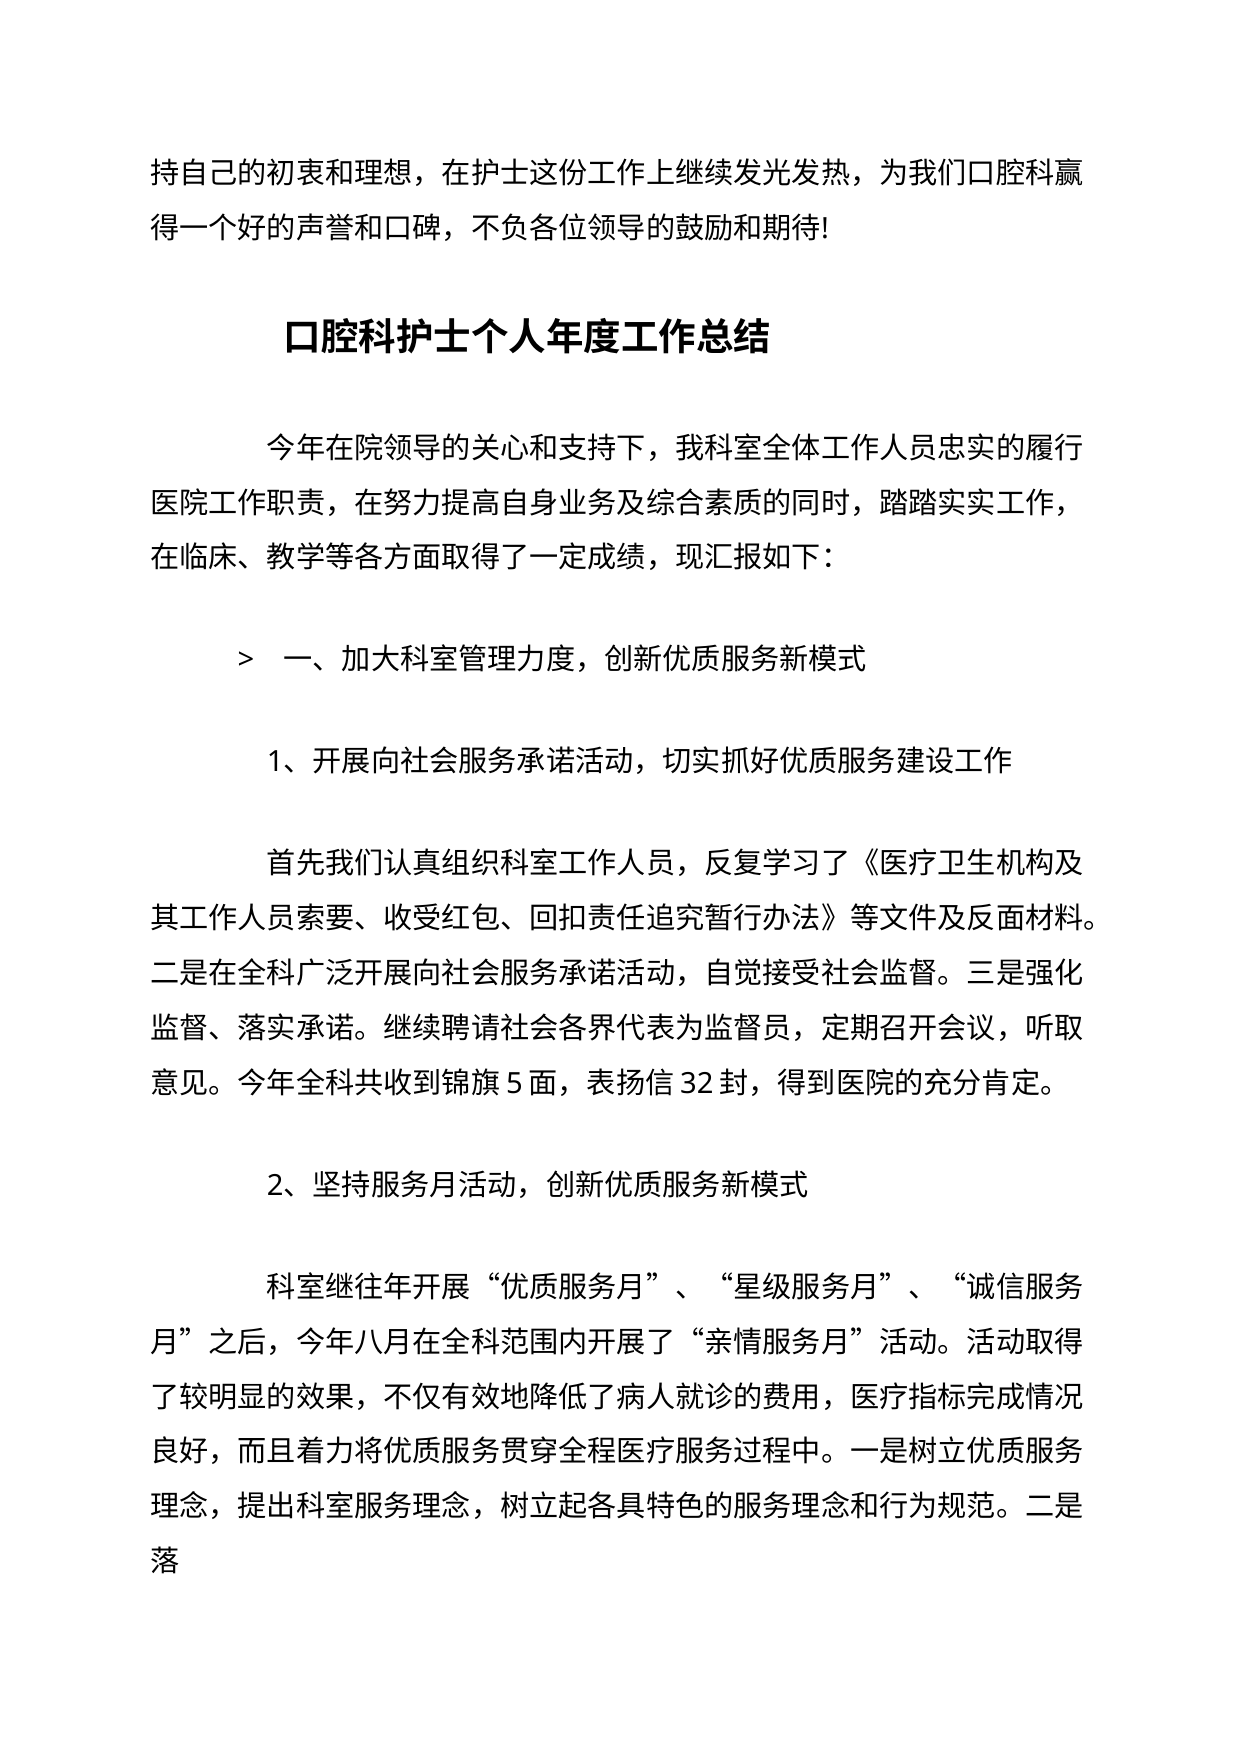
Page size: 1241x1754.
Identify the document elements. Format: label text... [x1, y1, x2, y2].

text 口腔科护士个人年度工作总结 [150, 307, 1090, 361]
text 首先我们认真组织科室工作人员，反复学习了《医疗卫生机构及其工作人员索要、收受红包、回扣责任追究暂行办法》等文件及反面材料。二是在全科广泛开展向社会服务承诺活动，自觉接受社会监督。三是强化监督、落实承诺。继续聘请社会各界代表为监督员，定期召开会议，听取意见。今年全科共收到锦旗5面，表扬信32封，得到医院的充分肯定。 [150, 840, 1090, 1102]
text > 一、加大科室管理力度，创新优质服务新模式 [150, 636, 1090, 678]
text 2、坚持服务月活动，创新优质服务新模式 [150, 1161, 1090, 1204]
text 科室继往年开展“优质服务月”、“星级服务月”、“诚信服务月”之后，今年八月在全科范围内开展了“亲情服务月”活动。活动取得了较明显的效果，不仅有效地降低了病人就诊的费用，医疗指标完成情况良好，而且着力将优质服务贯穿全程医疗服务过程中。一是树立优质服务理念，提出科室服务理念，树立起各具特色的服务理念和行为规范。二是落 [150, 1263, 1090, 1580]
text 1、开展向社会服务承诺活动，切实抓好优质服务建设工作 [150, 738, 1090, 780]
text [150, 150, 1090, 247]
text 今年在院领导的关心和支持下，我科室全体工作人员忠实的履行医院工作职责，在努力提高自身业务及综合素质的同时，踏踏实实工作，在临床、教学等各方面取得了一定成绩，现汇报如下： [150, 424, 1090, 576]
